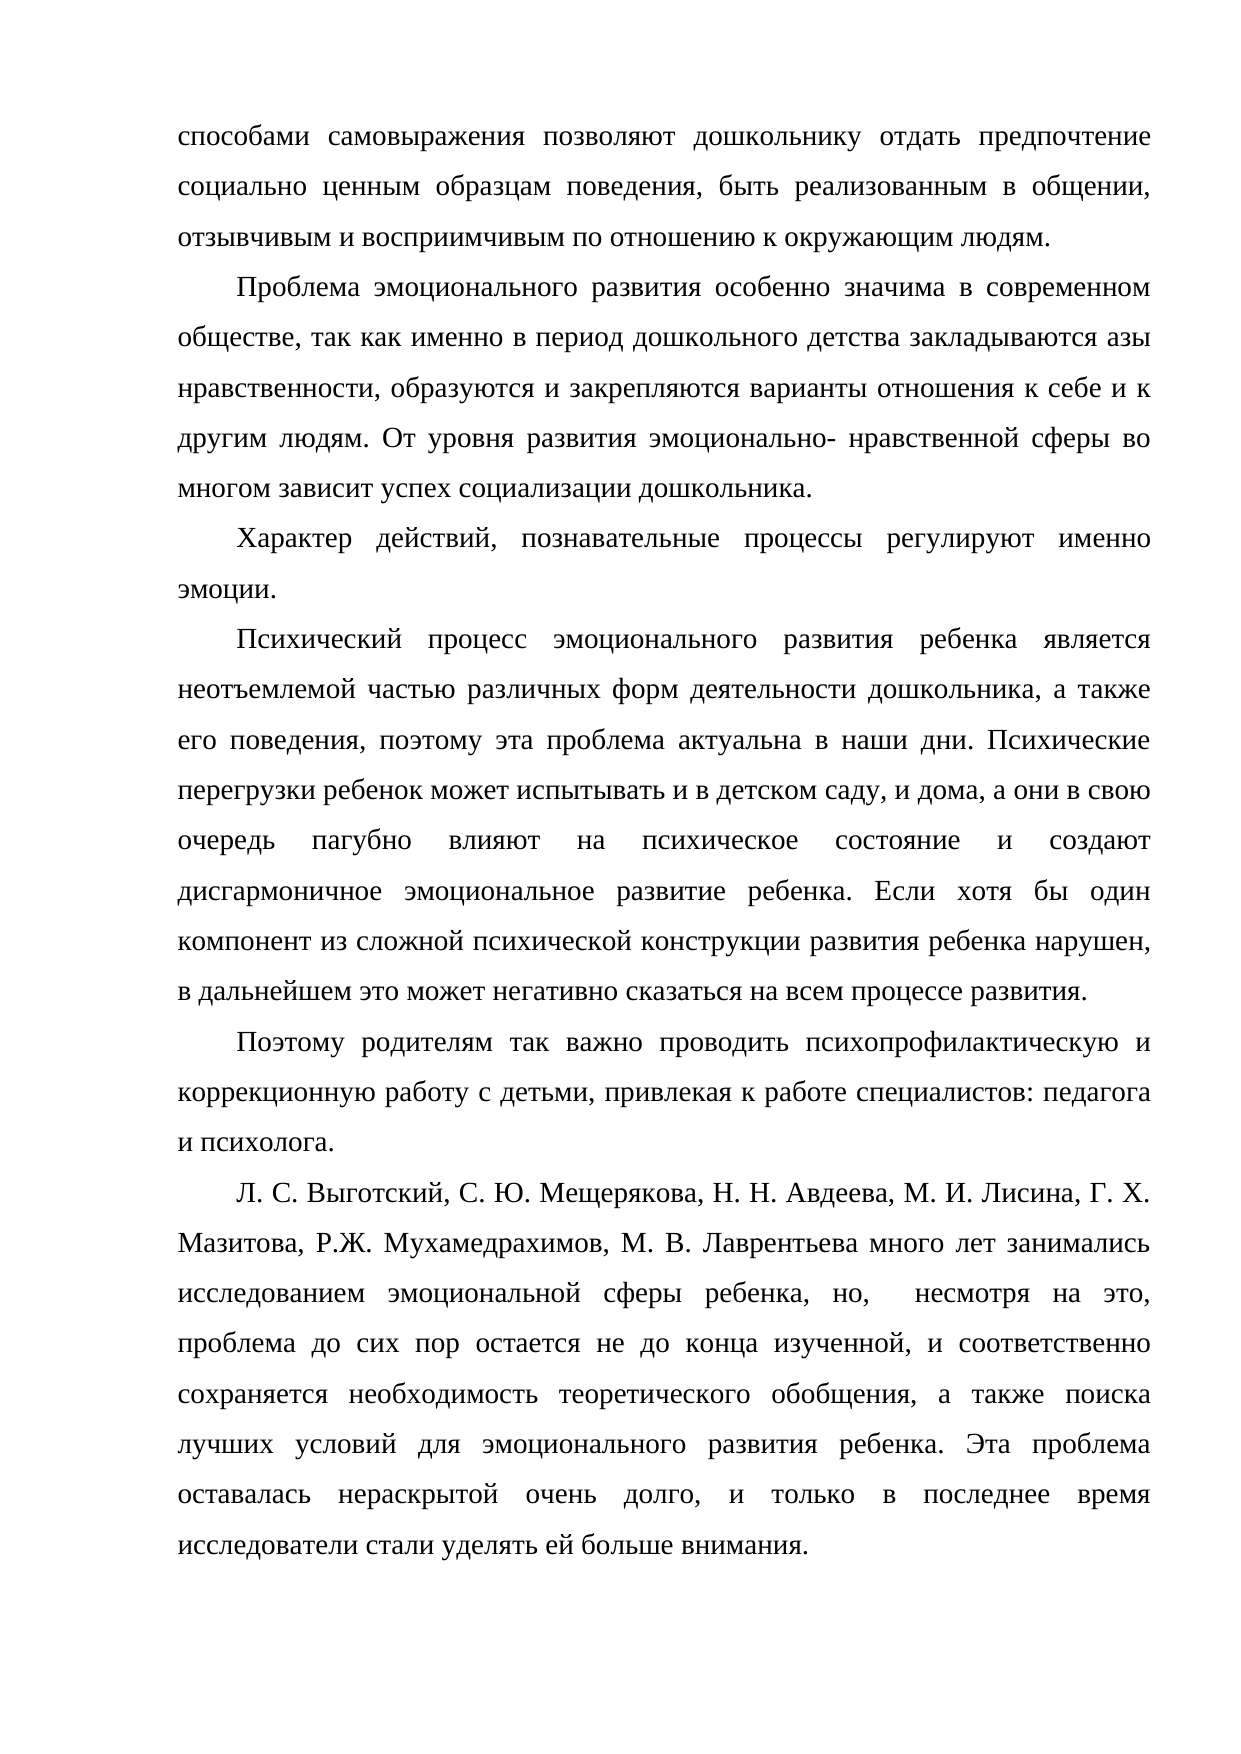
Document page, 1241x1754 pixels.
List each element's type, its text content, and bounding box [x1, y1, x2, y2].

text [177, 118, 1152, 252]
text Проблема эмоционального развития особенно значима в современном обществе, так как именно в период дошкольного детства закладываются азы нравственности, образуются и закрепляются варианты отношения к себе и к другим людям. От уровня развития эмоционально- нравственной сферы во многом зависит успех социализации дошкольника. [177, 269, 1152, 504]
text Поэтому родителям так важно проводить психопрофилактическую и коррекционную работу с детьми, привлекая к работе специалистов: педагога и психолога. [177, 1024, 1152, 1158]
text Характер действий, познавательные процессы регулируют именно эмоции. [177, 521, 1152, 604]
text Психический процесс эмоционального развития ребенка является неотъемлемой частью различных форм деятельности дошкольника, а также его поведения, поэтому эта проблема актуальна в наши дни. Психические перегрузки ребенок может испытывать и в детском саду, и дома, а они в свою очередь пагубно влияют на психическое состояние и создают дисгармоничное эмоциональное развитие ребенка. Если хотя бы один компонент из сложной психической конструкции развития ребенка нарушен, в дальнейшем это может негативно сказаться на всем процессе развития. [177, 621, 1152, 1007]
text Л. С. Выготский, С. Ю. Мещерякова, Н. Н. Авдеева, М. И. Лисина, Г. Х. Мазитова, Р.Ж. Мухамедрахимов, М. В. Лаврентьева много лет занимались исследованием эмоциональной сферы ребенка, но, несмотря на это, проблема до сих пор остается не до конца изученной, и соответственно сохраняется необходимость теоретического обобщения, а также поиска лучших условий для эмоционального развития ребенка. Эта проблема оставалась нераскрытой очень долго, и только в последнее время исследователи стали уделять ей больше внимания. [177, 1175, 1152, 1560]
